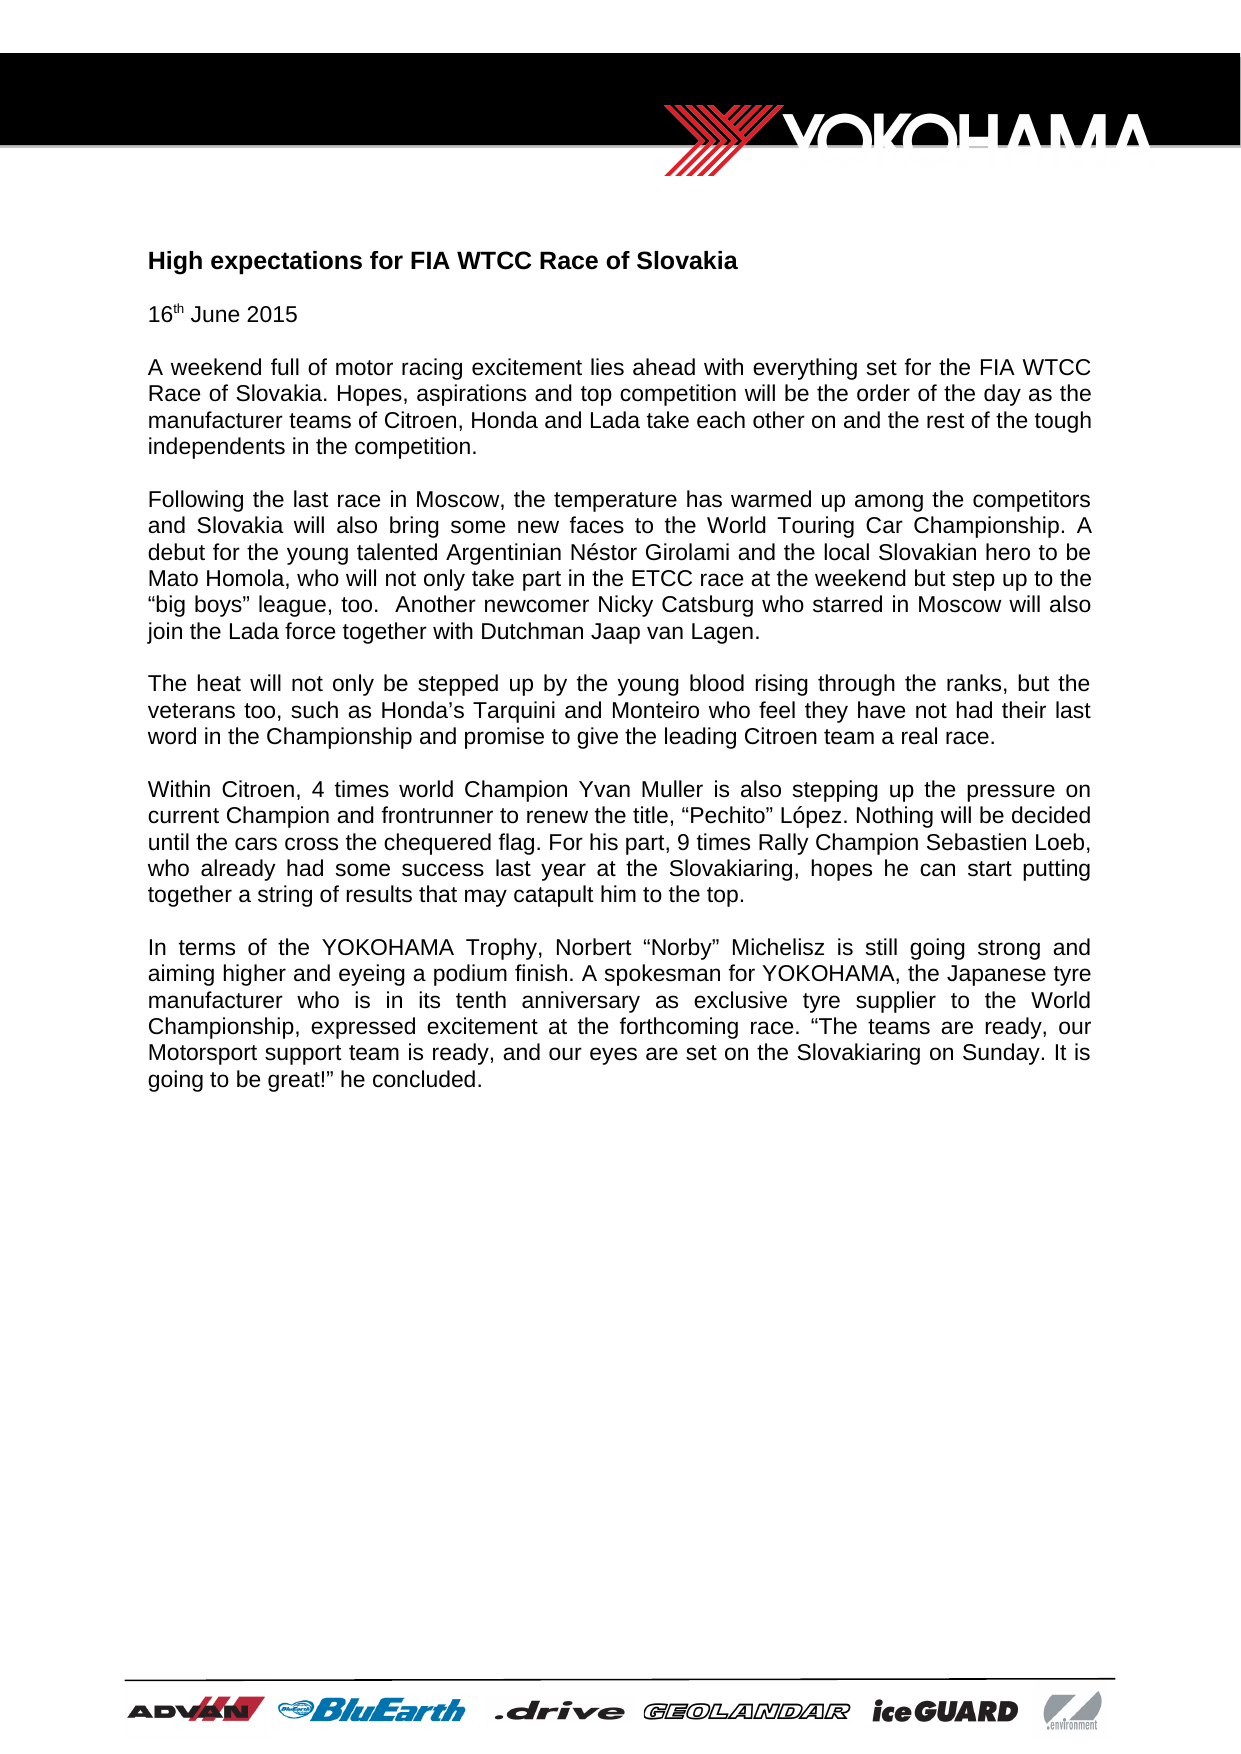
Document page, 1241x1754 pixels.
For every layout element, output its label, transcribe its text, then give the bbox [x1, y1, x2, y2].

picture [124, 1681, 479, 1739]
text The heat will not only be stepped up by the young blood rising through the ranks, but the veterans too, such as Honda’s Tarquini and Monteiro who feel they have not had their last word in the Championship and promise to give the leading Citroen team a real race. [148, 670, 1093, 749]
picture [643, 1680, 1110, 1738]
text Within Citroen, 4 times world Champion Yvan Muller is also stepping up the pressure on current Champion and frontrunner to renew the title, “Pechito” López. Nothing will be decided until the cars cross the chequered flag. For his part, 9 times Rally Champion Sebastien Loeb, who already had some success last year at the Slovakiaring, hopes he can start putting together a string of results that may catapult him to the top. [148, 776, 1093, 907]
text High expectations for FIA WTCC Race of Slovakia [148, 246, 1093, 275]
text Following the last race in Moscow, the temperature has warmed up among the competitors and Slovakia will also bring some new faces to the World Touring Car Championship. A debut for the young talented Argentinian Néstor Girolami and the local Slovakian hero to be Mato Homola, who will not only take part in the ETCC race at the weekend but step up to the “big boys” league, too. Another newcomer Nicky Catsburg who starred in Moscow will also join the Lada force together with Dutchman Jaap van Lagen. [148, 486, 1093, 644]
text A weekend full of motor racing excitement lies ahead with everything set for the FIA WTCC Race of Slovakia. Hopes, aspirations and top competition will be the order of the day as the manufacturer teams of Citroen, Honda and Lada take each other on and the rest of the tough independents in the competition. [148, 354, 1093, 459]
text In terms of the YOKOHAMA Trophy, Norbert “Norby” Michelisz is still going strong and aiming higher and eyeing a podium finish. A spokesman for YOKOHAMA, the Japanese tyre manufacturer who is in its tenth anniversary as exclusive tyre supplier to the World Championship, expressed excitement at the forthcoming race. “The teams are ready, our Motorsport support team is ready, and our eyes are set on the Slovakiaring on Sunday. It is going to be great!” he concluded. [148, 934, 1093, 1092]
text 16th June 2015 [148, 301, 1093, 328]
picture [574, 39, 1241, 237]
picture [486, 1695, 633, 1725]
